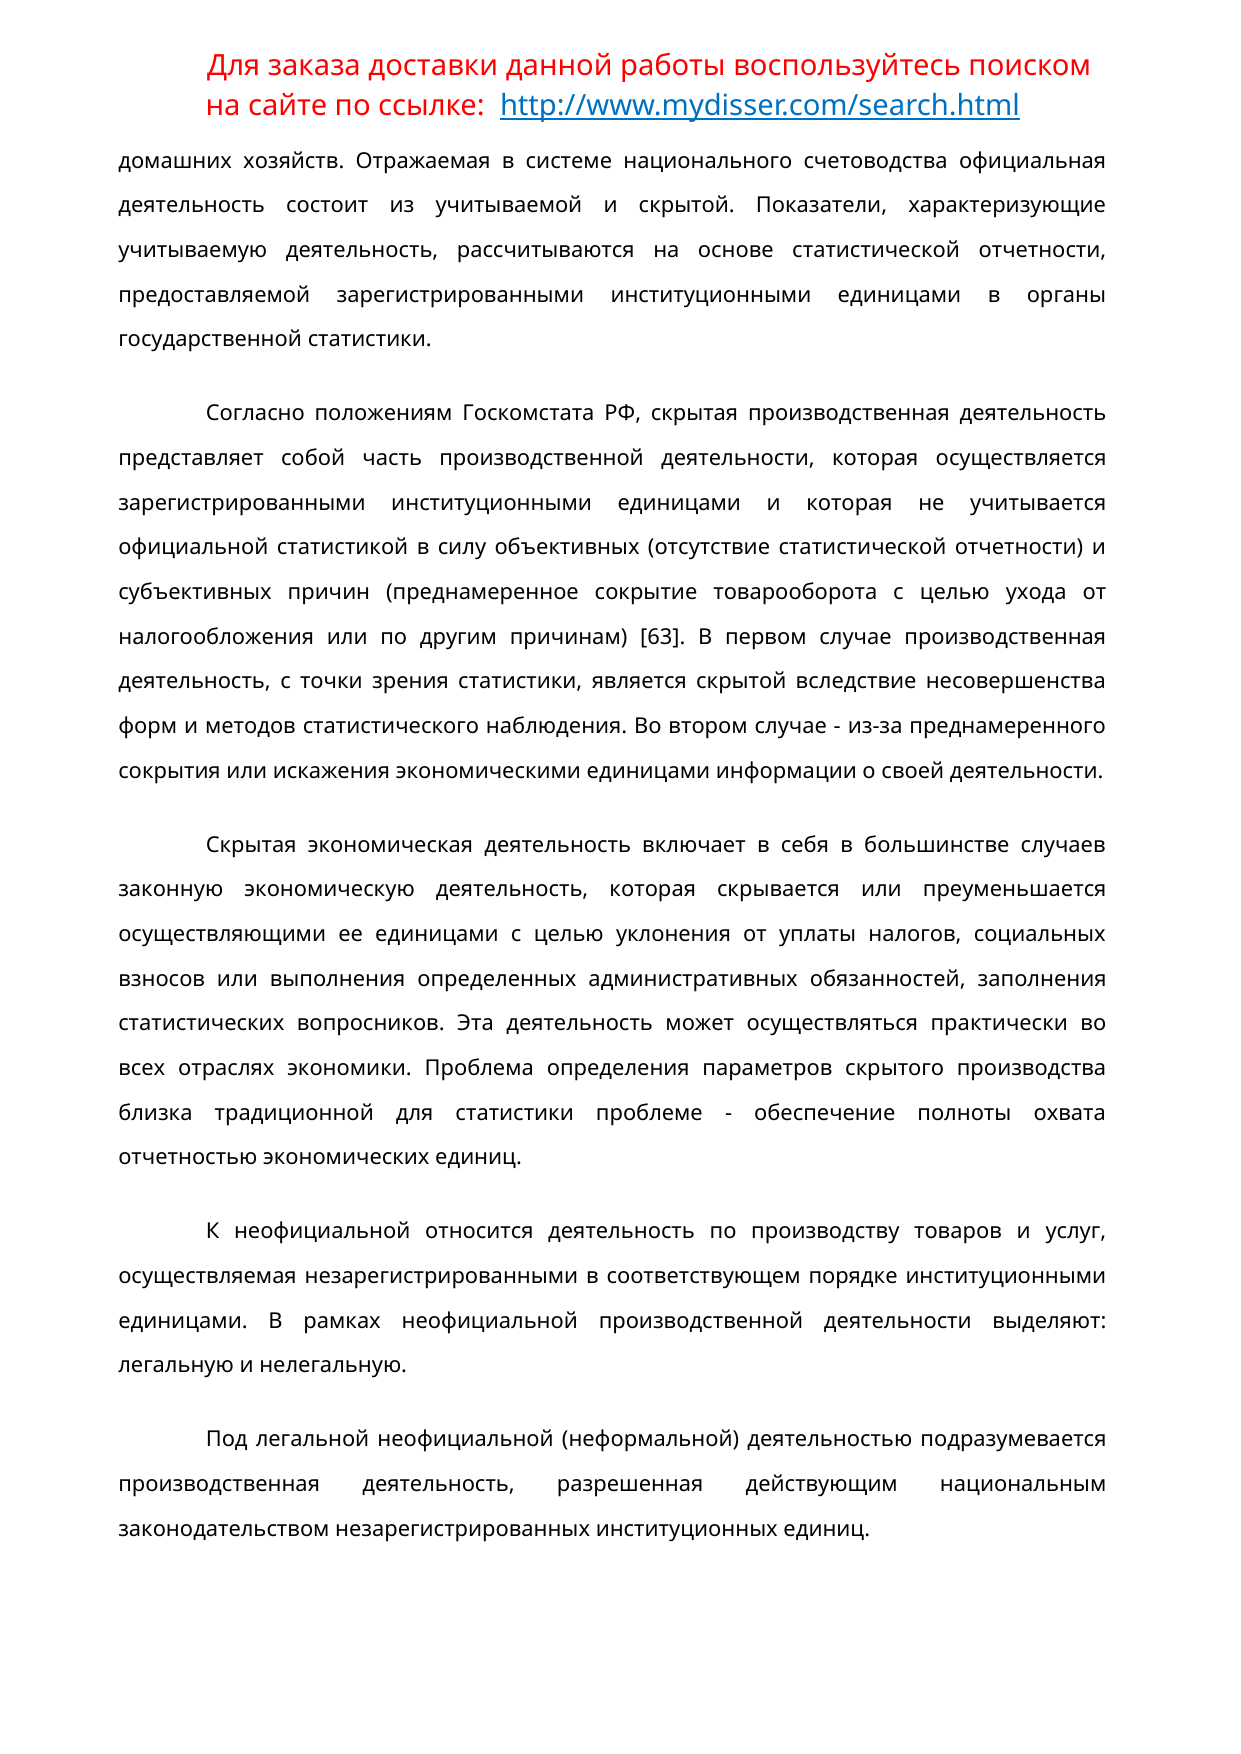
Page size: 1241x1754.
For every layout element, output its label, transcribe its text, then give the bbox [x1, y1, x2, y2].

text Под легальной неофициальной (неформальной) деятельностью подразумевается производственная деятельность, разрешенная действующим национальным законодательством незарегистрированных институционных единиц. [118, 1423, 1107, 1542]
text Согласно положениям Госкомстата РФ, скрытая производственная деятельность представляет собой часть производственной деятельности, которая осуществляется зарегистрированными институционными единицами и которая не учитывается официальной статистикой в силу объективных (отсутствие статистической отчетности) и субъективных причин (преднамеренное сокрытие товарооборота с целью ухода от налогообложения или по другим причинам) [63]. В первом случае производственная деятельность, с точки зрения статистики, является скрытой вследствие несовершенства форм и методов статистического наблюдения. Во втором случае - из-за преднамеренного сокрытия или искажения экономическими единицами информации о своей деятельности. [118, 397, 1107, 784]
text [118, 144, 1107, 353]
text К неофициальной относится деятельность по производству товаров и услуг, осуществляемая незарегистрированными в соответствующем порядке институционными единицами. В рамках неофициальной производственной деятельности выделяют: легальную и нелегальную. [118, 1215, 1107, 1379]
text Скрытая экономическая деятельность включает в себя в большинстве случаев законную экономическую деятельность, которая скрывается или преуменьшается осуществляющими ее единицами с целью уклонения от уплаты налогов, социальных взносов или выполнения определенных административных обязанностей, заполнения статистических вопросников. Эта деятельность может осуществляться практически во всех отраслях экономики. Проблема определения параметров скрытого производства близка традиционной для статистики проблеме - обеспечение полноты охвата отчетностью экономических единиц. [118, 828, 1107, 1171]
